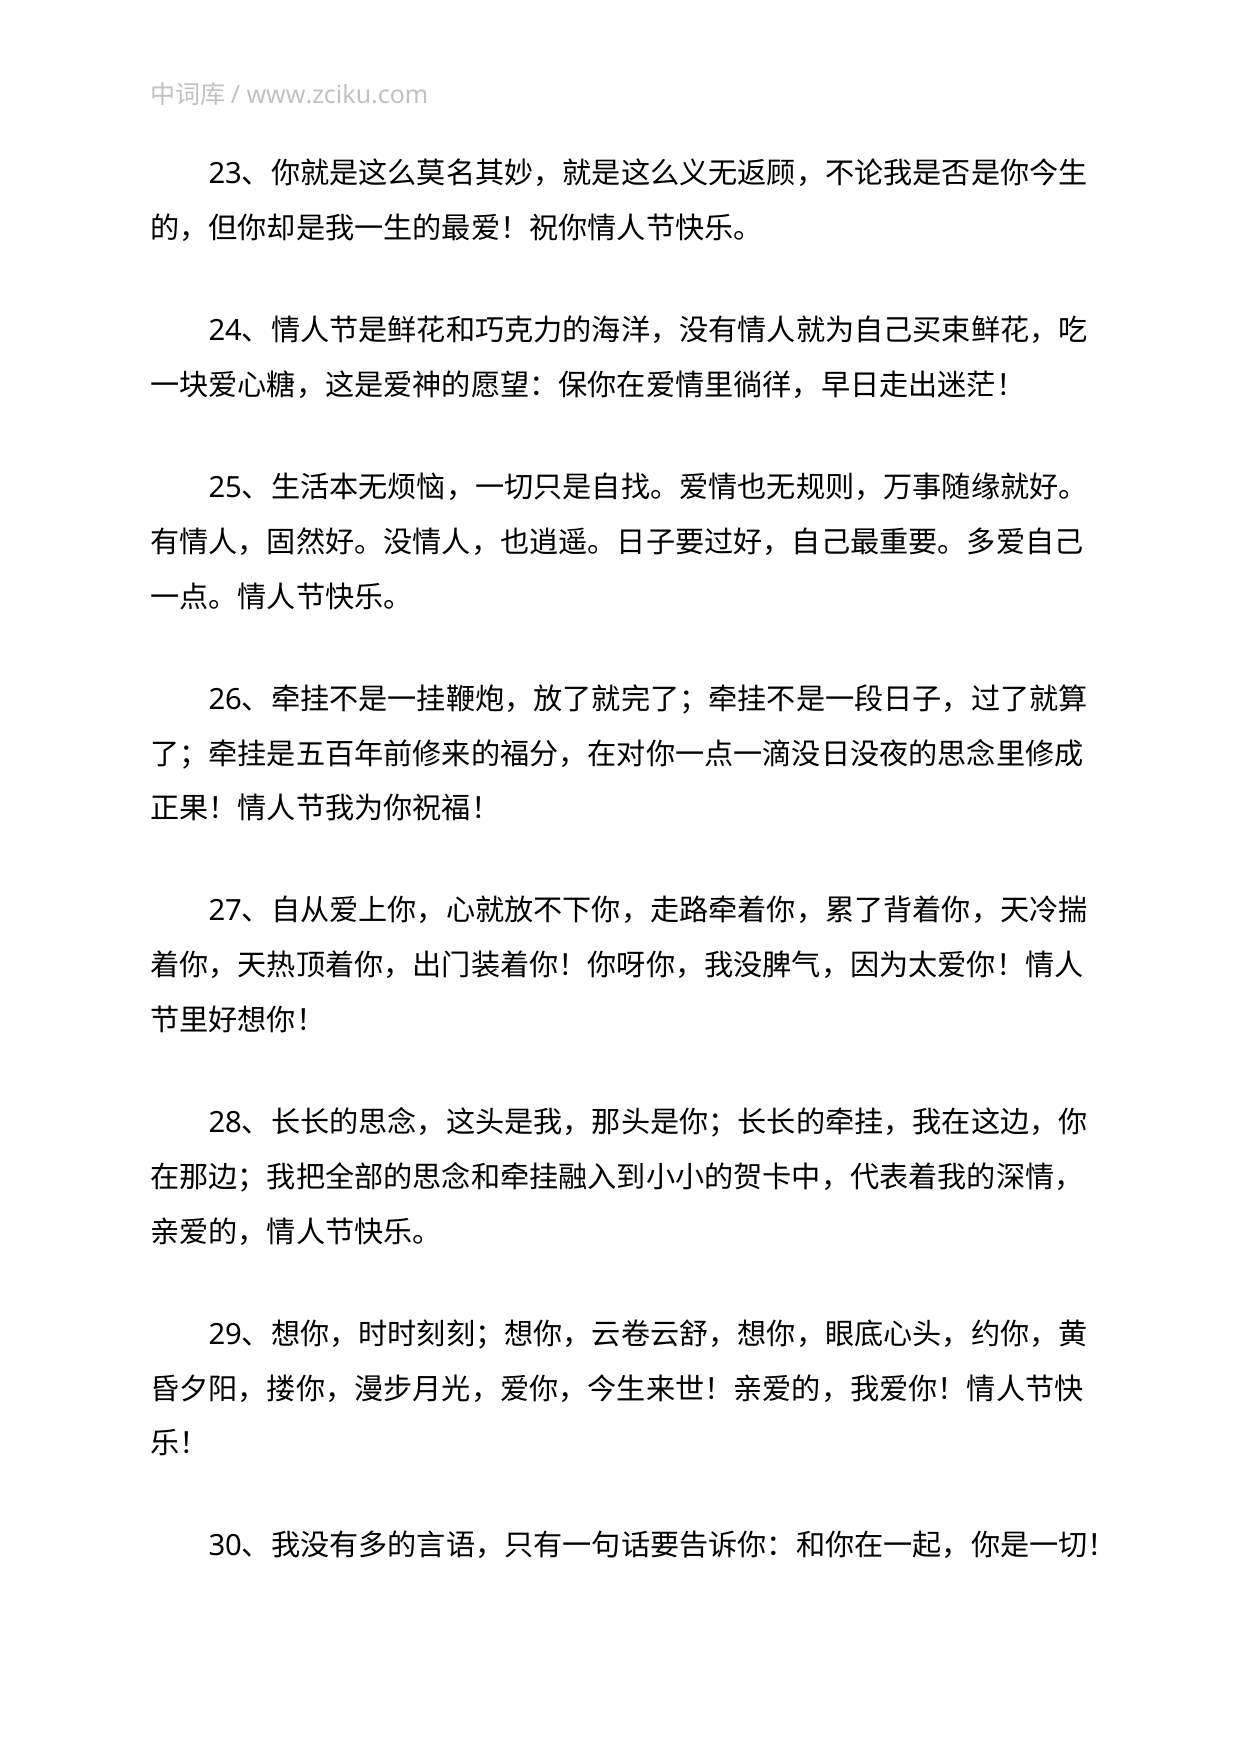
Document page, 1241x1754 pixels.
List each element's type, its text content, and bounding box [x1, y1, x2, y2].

text 27、自从爱上你，心就放不下你，走路牵着你，累了背着你，天冷揣着你，天热顶着你，出门装着你！你呀你，我没脾气，因为太爱你！情人节里好想你！ [150, 887, 1090, 1039]
text 28、长长的思念，这头是我，那头是你；长长的牵挂，我在这边，你在那边；我把全部的思念和牵挂融入到小小的贺卡中，代表着我的深情，亲爱的，情人节快乐。 [150, 1098, 1090, 1251]
text 26、牵挂不是一挂鞭炮，放了就完了；牵挂不是一段日子，过了就算了；牵挂是五百年前修来的福分，在对你一点一滴没日没夜的思念里修成正果！情人节我为你祝福！ [150, 675, 1090, 827]
text 24、情人节是鲜花和巧克力的海洋，没有情人就为自己买束鲜花，吃一块爱心糖，这是爱神的愿望：保你在爱情里徜徉，早日走出迷茫！ [150, 307, 1090, 404]
text 23、你就是这么莫名其妙，就是这么义无返顾，不论我是否是你今生的，但你却是我一生的最爱！祝你情人节快乐。 [150, 150, 1090, 247]
text 25、生活本无烦恼，一切只是自找。爱情也无规则，万事随缘就好。有情人，固然好。没情人，也逍遥。日子要过好，自己最重要。多爱自己一点。情人节快乐。 [150, 463, 1090, 616]
text 29、想你，时时刻刻；想你，云卷云舒，想你，眼底心头，约你，黄昏夕阳，搂你，漫步月光，爱你，今生来世！亲爱的，我爱你！情人节快乐！ [150, 1310, 1090, 1462]
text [150, 1522, 1090, 1564]
